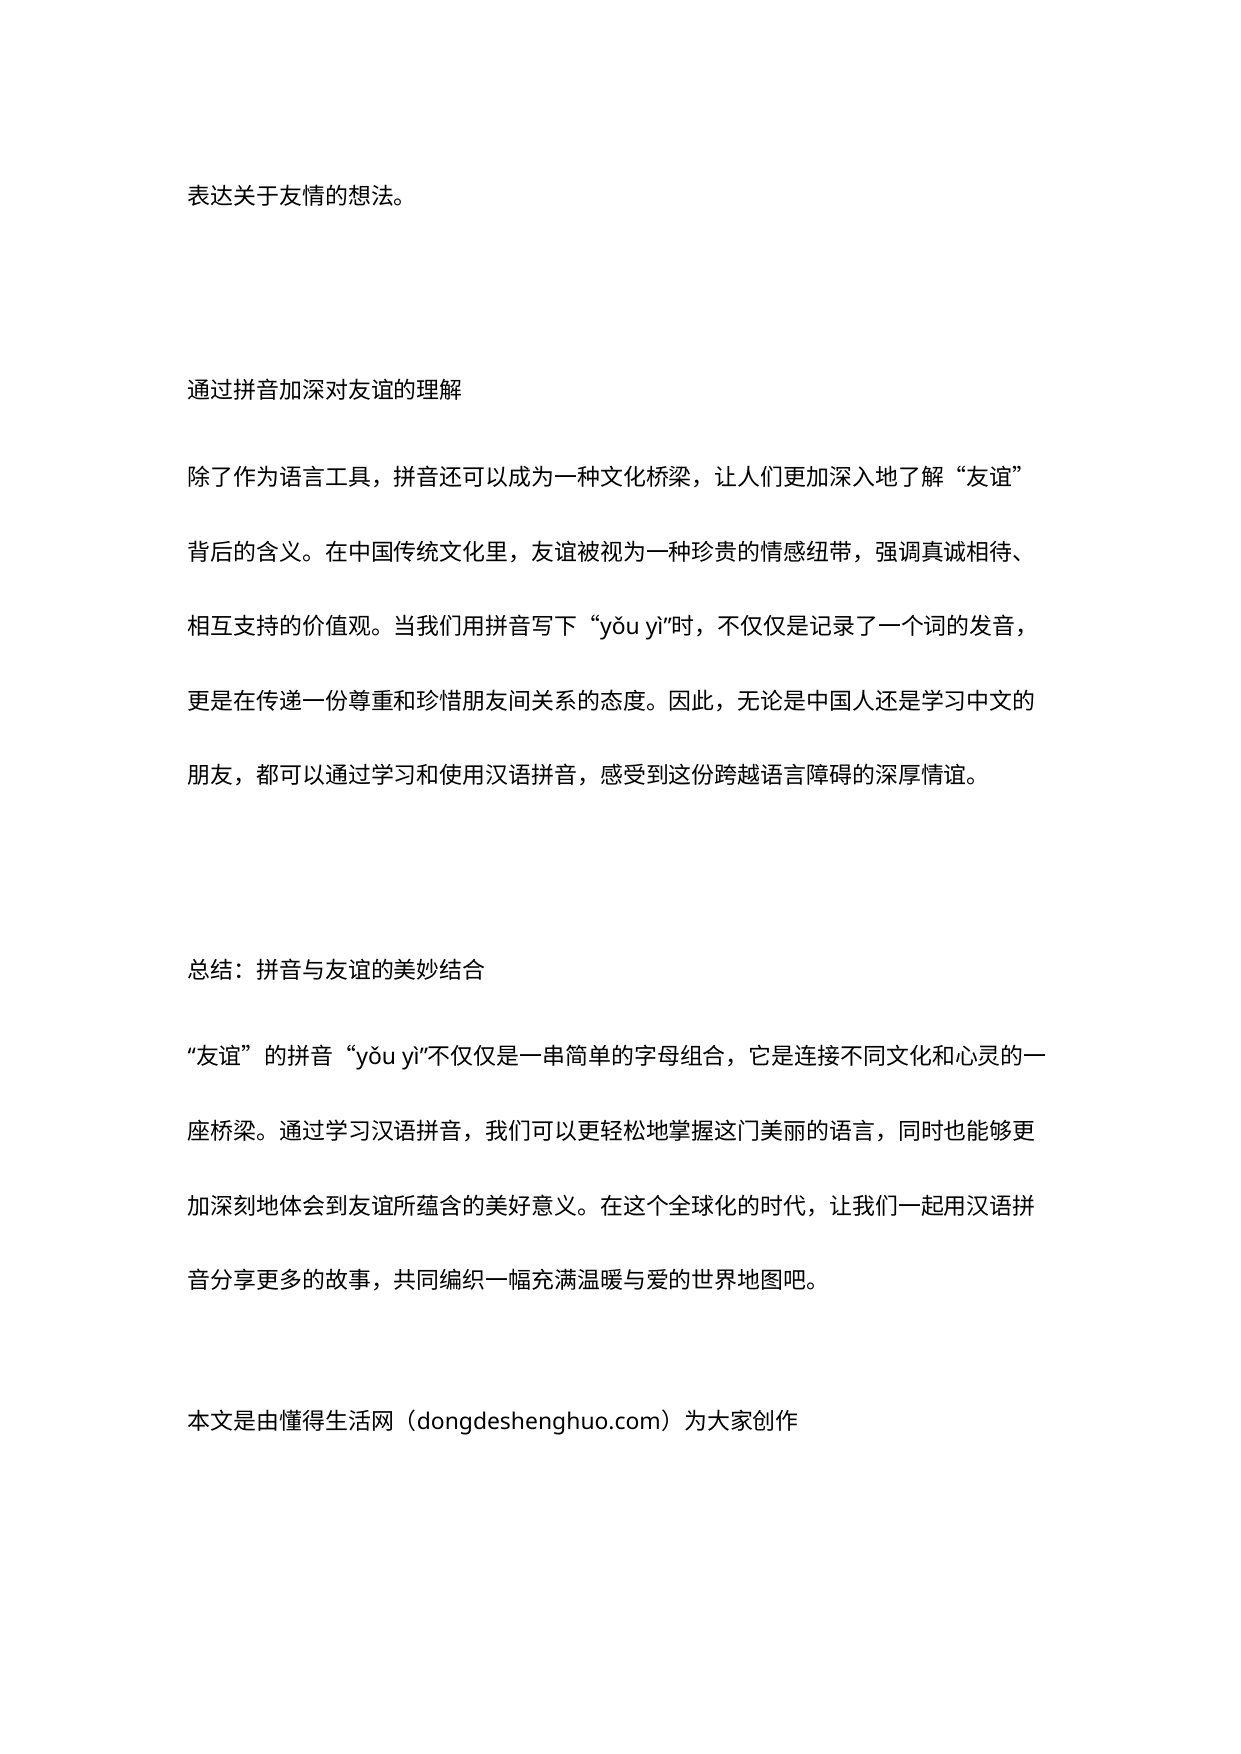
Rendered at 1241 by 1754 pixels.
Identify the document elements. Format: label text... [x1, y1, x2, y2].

text “友谊”的拼音“yǒu yì”不仅仅是一串简单的字母组合，它是连接不同文化和心灵的一座桥梁。通过学习汉语拼音，我们可以更轻松地掌握这门美丽的语言，同时也能够更加深刻地体会到友谊所蕴含的美好意义。在这个全球化的时代，让我们一起用汉语拼音分享更多的故事，共同编织一幅充满温暖与爱的世界地图吧。 [187, 1022, 1053, 1311]
text 本文是由懂得生活网（dongdeshenghuo.com）为大家创作 [187, 1387, 1053, 1452]
text 总结：拼音与友谊的美妙结合 [187, 936, 1053, 1001]
text 通过拼音加深对友谊的理解 [187, 356, 1053, 421]
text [187, 162, 1053, 227]
text 除了作为语言工具，拼音还可以成为一种文化桥梁，让人们更加深入地了解“友谊”背后的含义。在中国传统文化里，友谊被视为一种珍贵的情感纽带，强调真诚相待、相互支持的价值观。当我们用拼音写下“yǒu yì”时，不仅仅是记录了一个词的发音，更是在传递一份尊重和珍惜朋友间关系的态度。因此，无论是中国人还是学习中文的朋友，都可以通过学习和使用汉语拼音，感受到这份跨越语言障碍的深厚情谊。 [187, 443, 1053, 807]
